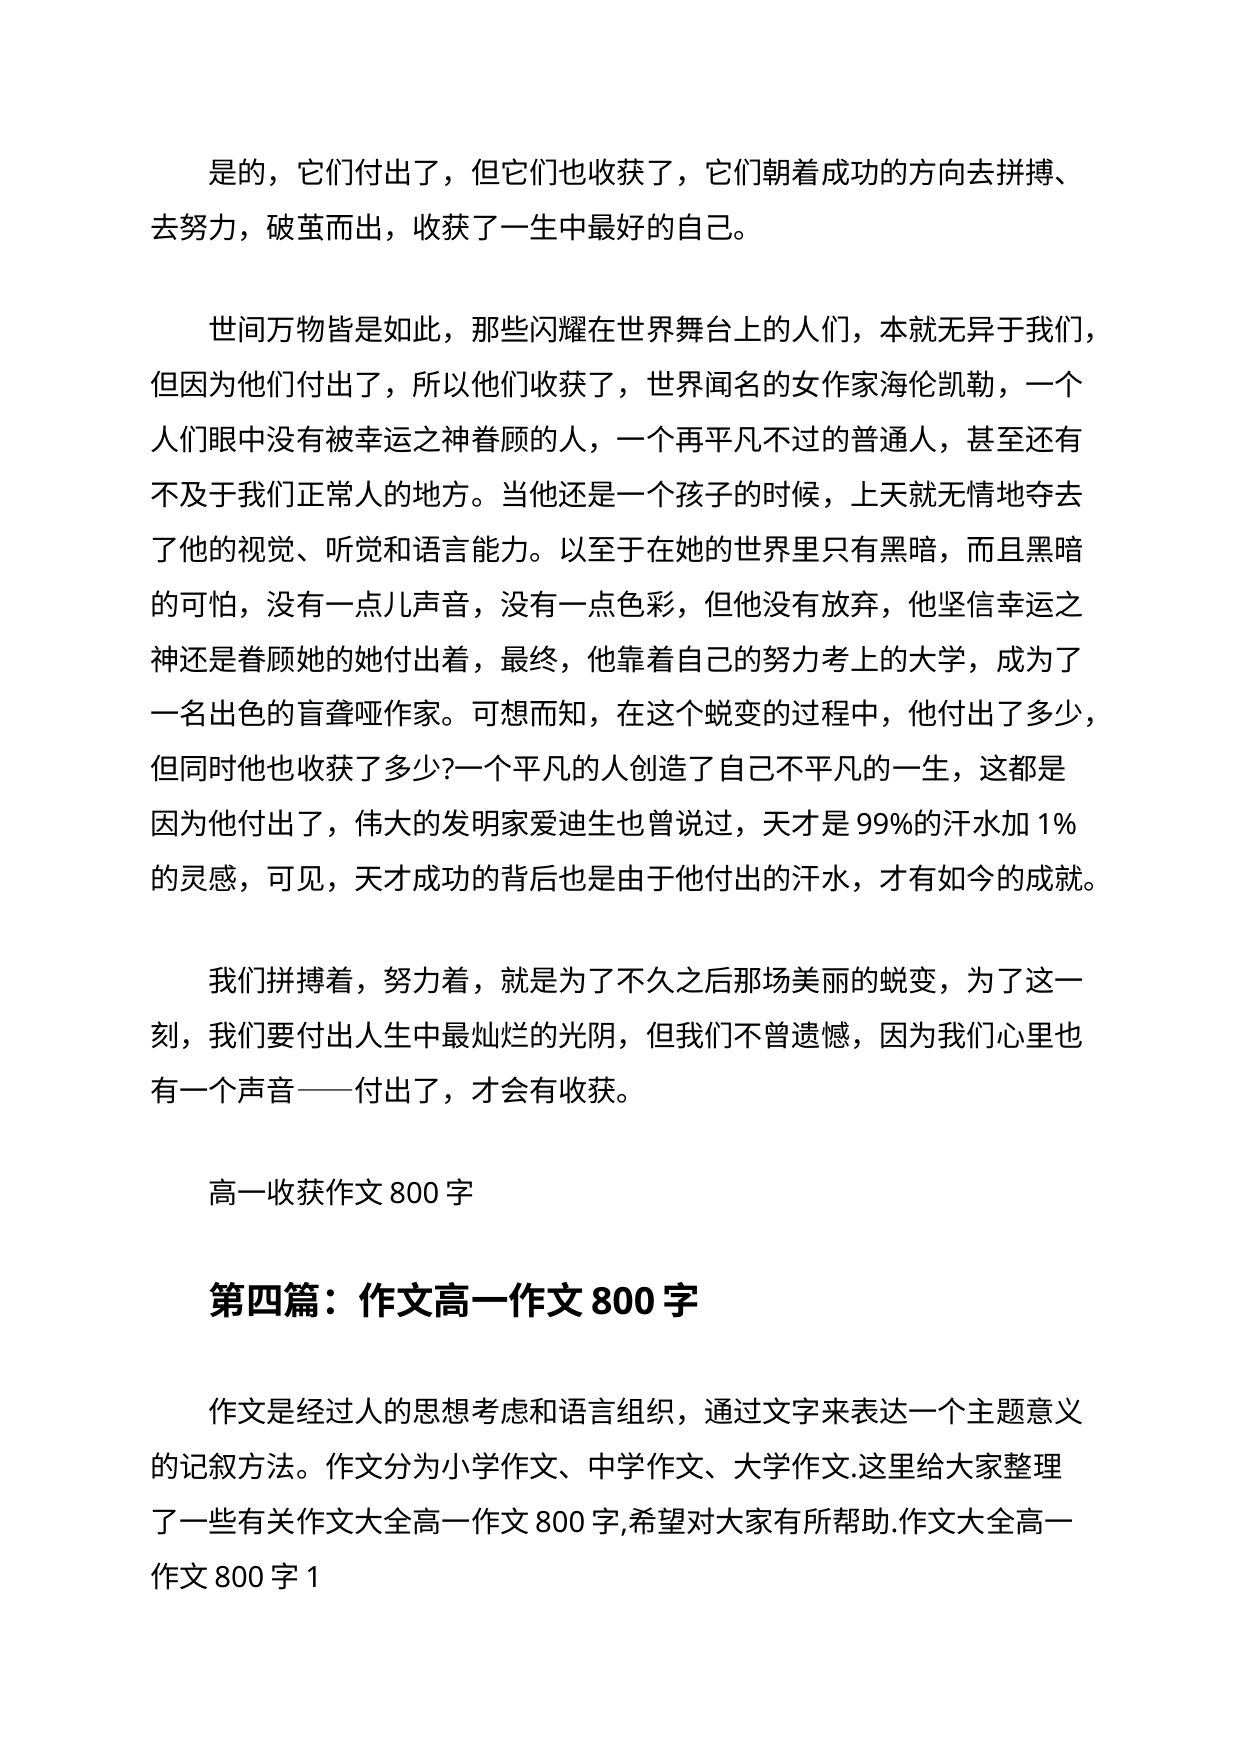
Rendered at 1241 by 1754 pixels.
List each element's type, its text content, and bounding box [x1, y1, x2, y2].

text 作文是经过人的思想考虑和语言组织，通过文字来表达一个主题意义的记叙方法。作文分为小学作文、中学作文、大学作文.这里给大家整理了一些有关作文大全高一作文800字,希望对大家有所帮助.作文大全高一作文800字1 [150, 1389, 1090, 1596]
text 我们拼搏着，努力着，就是为了不久之后那场美丽的蜕变，为了这一刻，我们要付出人生中最灿烂的光阴，但我们不曾遗憾，因为我们心里也有一个声音——付出了，才会有收获。 [150, 958, 1090, 1110]
text 是的，它们付出了，但它们也收获了，它们朝着成功的方向去拼搏、去努力，破茧而出，收获了一生中最好的自己。 [150, 150, 1090, 247]
text 世间万物皆是如此，那些闪耀在世界舞台上的人们，本就无异于我们，但因为他们付出了，所以他们收获了，世界闻名的女作家海伦凯勒，一个人们眼中没有被幸运之神眷顾的人，一个再平凡不过的普通人，甚至还有不及于我们正常人的地方。当他还是一个孩子的时候，上天就无情地夺去了他的视觉、听觉和语言能力。以至于在她的世界里只有黑暗，而且黑暗的可怕，没有一点儿声音，没有一点色彩，但他没有放弃，他坚信幸运之神还是眷顾她的她付出着，最终，他靠着自己的努力考上的大学，成为了一名出色的盲聋哑作家。可想而知，在这个蜕变的过程中，他付出了多少，但同时他也收获了多少?一个平凡的人创造了自己不平凡的一生，这都是因为他付出了，伟大的发明家爱迪生也曾说过，天才是99%的汗水加1%的灵感，可见，天才成功的背后也是由于他付出的汗水，才有如今的成就。 [150, 307, 1090, 898]
text 第四篇：作文高一作文800字 [150, 1271, 1090, 1326]
text 高一收获作文800字 [150, 1169, 1090, 1212]
